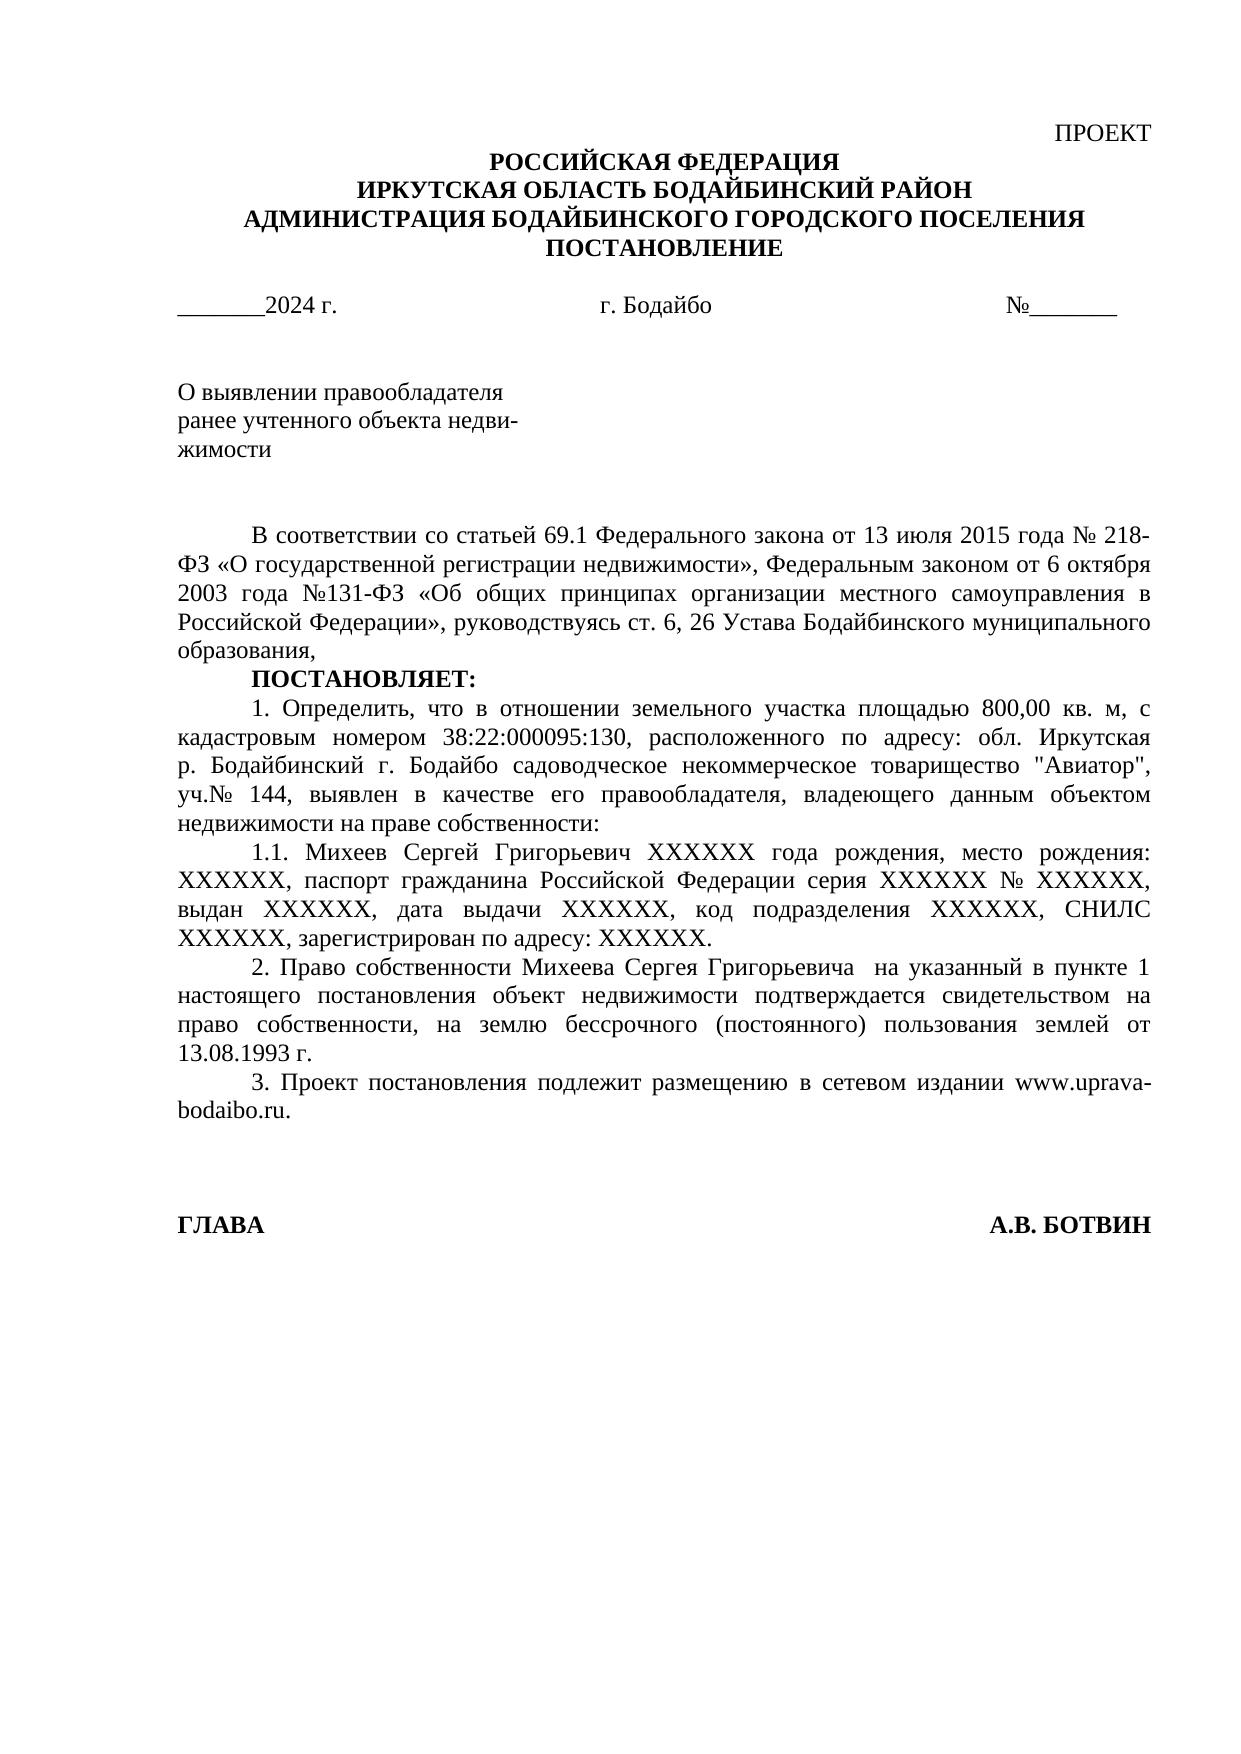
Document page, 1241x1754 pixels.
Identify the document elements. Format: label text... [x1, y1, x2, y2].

text ПРОЕКТ [177, 118, 1152, 147]
text АДМИНИСТРАЦИЯ БОДАЙБИНСКОГО ГОРОДСКОГО ПОСЕЛЕНИЯ [177, 204, 1152, 233]
text В соответствии со статьей 69.1 Федерального закона от 13 июля 2015 года № 218-ФЗ «О государственной регистрации недвижимости», Федеральным законом от 6 октября 2003 года №131-ФЗ «Об общих принципах организации местного самоуправления в Российской Федерации», руководствуясь ст. 6, 26 Устава Бодайбинского муниципального образования, [177, 521, 1152, 664]
text ГЛАВА А.В. БОТВИН [177, 1211, 1152, 1239]
text 1.1. Михеев Сергей Григорьевич ХХХХХХ года рождения, место рождения: ХХХХХХ, паспорт гражданина Российской Федерации серия ХХХХХХ № ХХХХХХ, выдан ХХХХХХ, дата выдачи ХХХХХХ, код подразделения ХХХХХХ, СНИЛС ХХХХХХ, зарегистрирован по адресу: ХХХХХХ. [177, 837, 1152, 952]
text 1. Определить, что в отношении земельного участка площадью 800,00 кв. м, с кадастровым номером 38:22:000095:130, расположенного по адресу: обл. Иркутская р. Бодайбинский г. Бодайбо садоводческое некоммерческое товарищество "Авиатор", уч.№ 144, выявлен в качестве его правообладателя, владеющего данным объектом недвижимости на праве собственности: [177, 693, 1152, 837]
text РОССИЙСКАЯ ФЕДЕРАЦИЯ [177, 147, 1152, 176]
text 2. Право собственности Михеева Сергея Григорьевича на указанный в пункте 1 настоящего постановления объект недвижимости подтверждается свидетельством на право собственности, на землю бессрочного (постоянного) пользования землей от 13.08.1993 г. [177, 952, 1152, 1067]
text О выявлении правообладателя [177, 377, 1152, 406]
text 3. Проект постановления подлежит размещению в сетевом издании www.uprava-bodaibo.ru. [177, 1067, 1152, 1124]
text ранее учтенного объекта недви- [177, 406, 1152, 434]
text ПОСТАНОВЛЕНИЕ [177, 233, 1152, 262]
text ИРКУТСКАЯ ОБЛАСТЬ БОДАЙБИНСКИЙ РАЙОН [177, 176, 1152, 204]
text ПОСТАНОВЛЯЕТ: [177, 664, 1152, 693]
text _______2024 г. г. Бодайбо №_______ [177, 291, 1152, 319]
text жимости [177, 434, 1152, 463]
